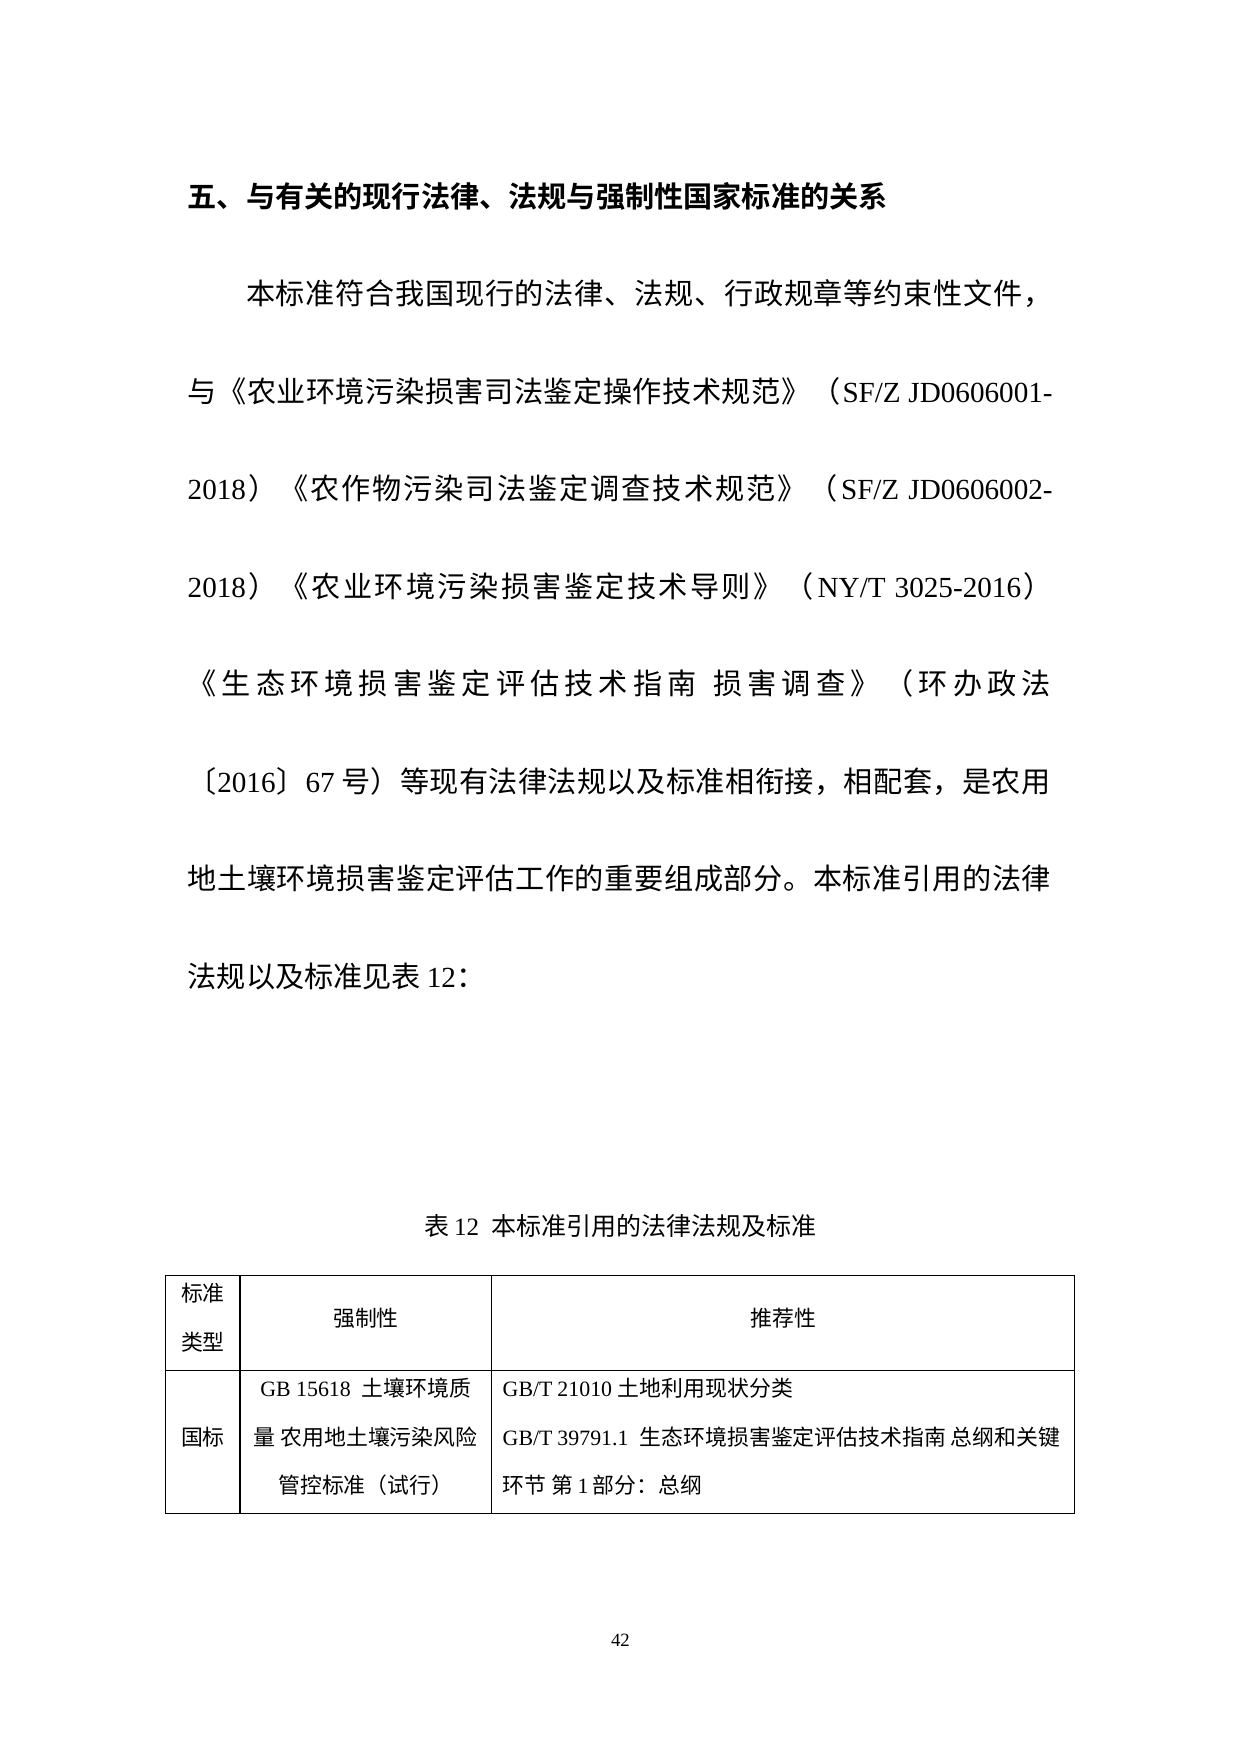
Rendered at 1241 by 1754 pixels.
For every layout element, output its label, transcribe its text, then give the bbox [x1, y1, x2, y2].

text 表12 本标准引用的法律法规及标准 [187, 1192, 1053, 1257]
table_cell GB/T 21010 土地利用现状分类 GB/T 39791.1 生态环境损害鉴定评估技术指南 总纲和关键环节 第1部分：总纲 [492, 1371, 1074, 1513]
table_cell 国标 [166, 1371, 239, 1513]
table_header 强制性 [241, 1276, 491, 1369]
subtitle 五、与有关的现行法律、法规与强制性国家标准的关系 [187, 162, 1053, 227]
table_cell GB 15618 土壤环境质量 农用地土壤污染风险管控标准（试行） [241, 1371, 491, 1513]
table_header 推荐性 [492, 1276, 1074, 1369]
text 本标准符合我国现行的法律、法规、行政规章等约束性文件，与《农业环境污染损害司法鉴定操作技术规范》（SF/Z JD0606001-2018）《农作物污染司法鉴定调查技术规范》（SF/Z JD0606002-2018）《农业环境污染损害鉴定技术导则》（NY/T 3025-2016）《生态环境损害鉴定评估技术指南 损害调查》（环办政法〔2016〕67号）等现有法律法规以及标准相衔接，相配套，是农用地土壤环境损害鉴定评估工作的重要组成部分。本标准引用的法律法规以及标准见表12： [187, 259, 1053, 1007]
table_header 标准类型 [166, 1276, 239, 1369]
